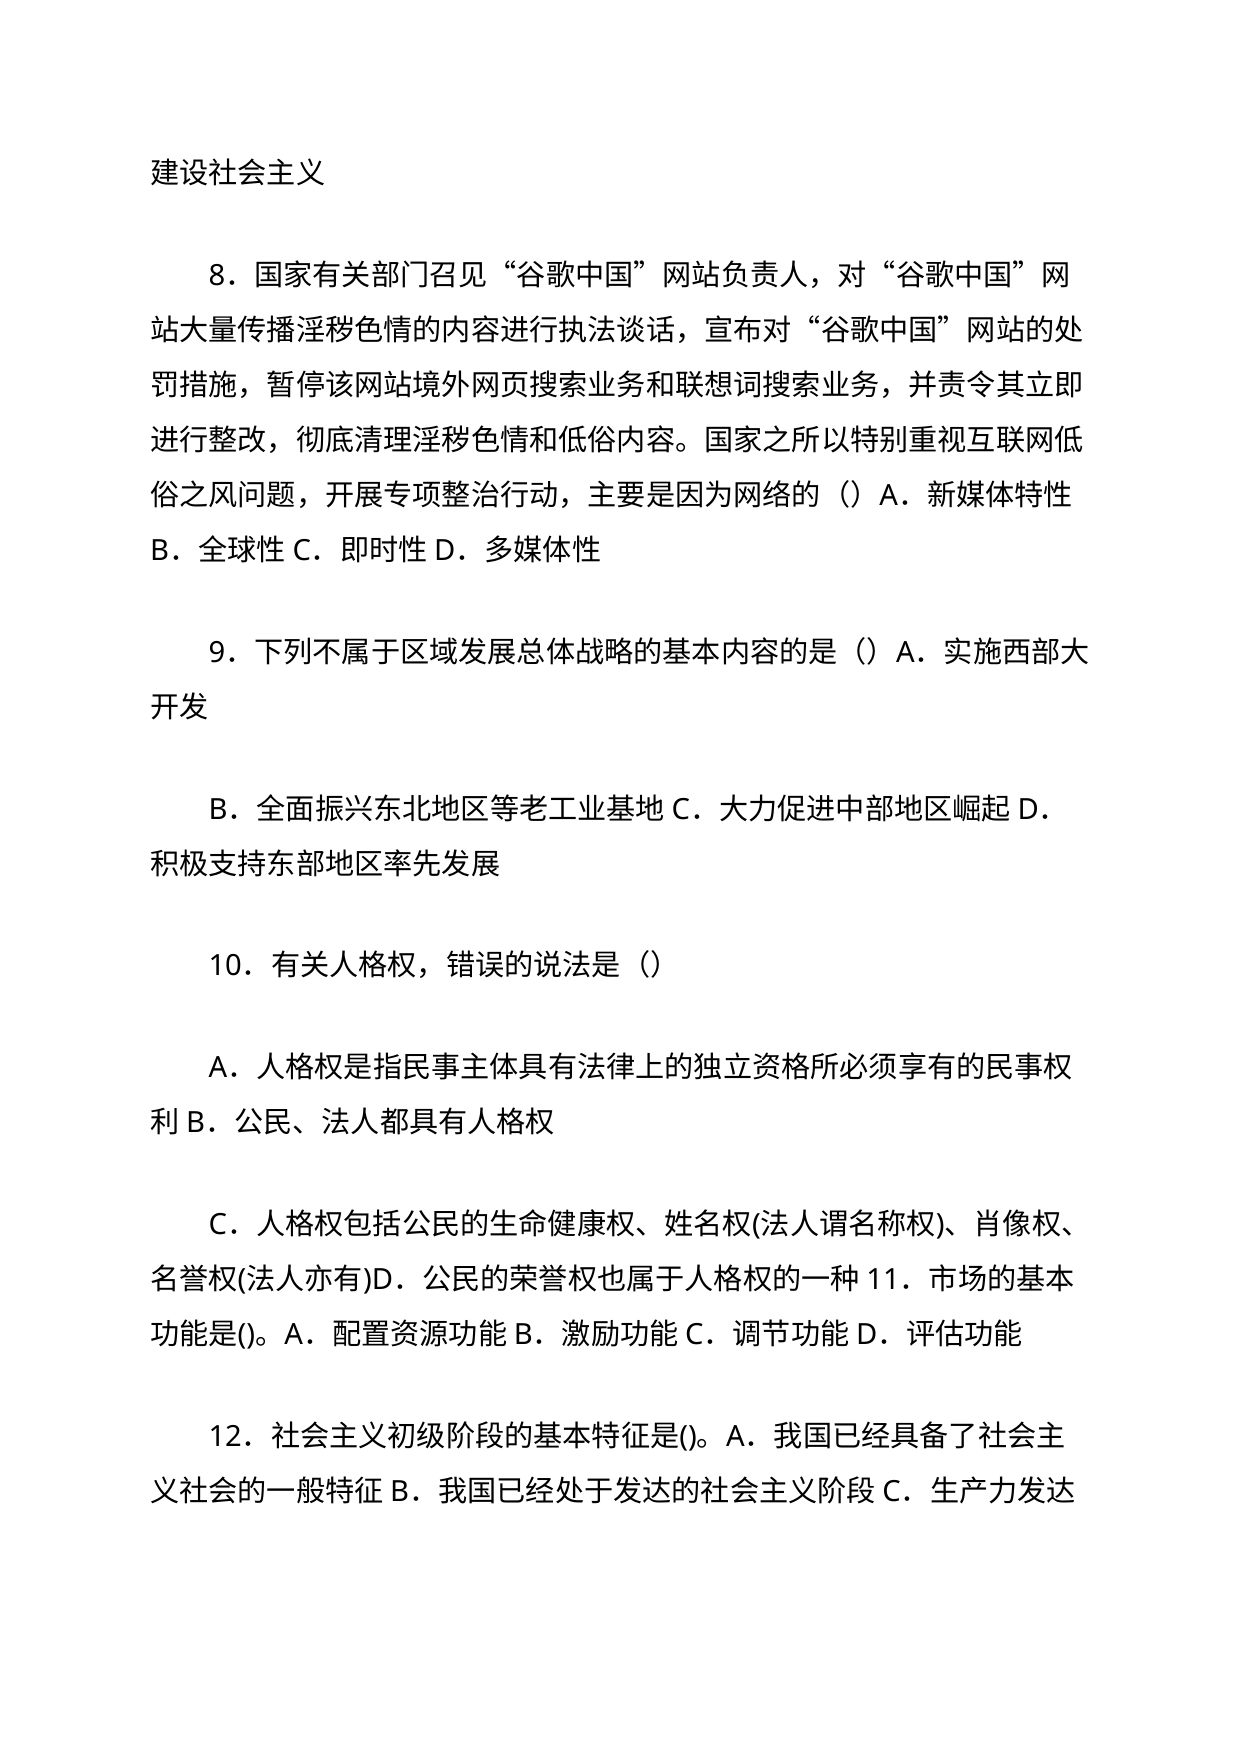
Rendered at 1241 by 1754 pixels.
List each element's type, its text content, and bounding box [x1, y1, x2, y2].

text 10．有关人格权，错误的说法是（） [150, 942, 1090, 984]
text B．全面振兴东北地区等老工业基地 C．大力促进中部地区崛起 D．积极支持东部地区率先发展 [150, 785, 1090, 882]
text C．人格权包括公民的生命健康权、姓名权(法人谓名称权)、肖像权、名誉权(法人亦有)D．公民的荣誉权也属于人格权的一种 11．市场的基本功能是()。A．配置资源功能 B．激励功能 C．调节功能 D．评估功能 [150, 1201, 1090, 1353]
text 9．下列不属于区域发展总体战略的基本内容的是（）A．实施西部大开发 [150, 628, 1090, 726]
text 12．社会主义初级阶段的基本特征是()。A．我国已经具备了社会主义社会的一般特征 B．我国已经处于发达的社会主义阶段 C．生产力发达 [150, 1413, 1090, 1510]
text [150, 150, 1090, 192]
text 8．国家有关部门召见“谷歌中国”网站负责人，对“谷歌中国”网站大量传播淫秽色情的内容进行执法谈话，宣布对“谷歌中国”网站的处罚措施，暂停该网站境外网页搜索业务和联想词搜索业务，并责令其立即进行整改，彻底清理淫秽色情和低俗内容。国家之所以特别重视互联网低俗之风问题，开展专项整治行动，主要是因为网络的（）A．新媒体特性 B．全球性 C．即时性 D．多媒体性 [150, 252, 1090, 569]
text A．人格权是指民事主体具有法律上的独立资格所必须享有的民事权利 B．公民、法人都具有人格权 [150, 1044, 1090, 1141]
